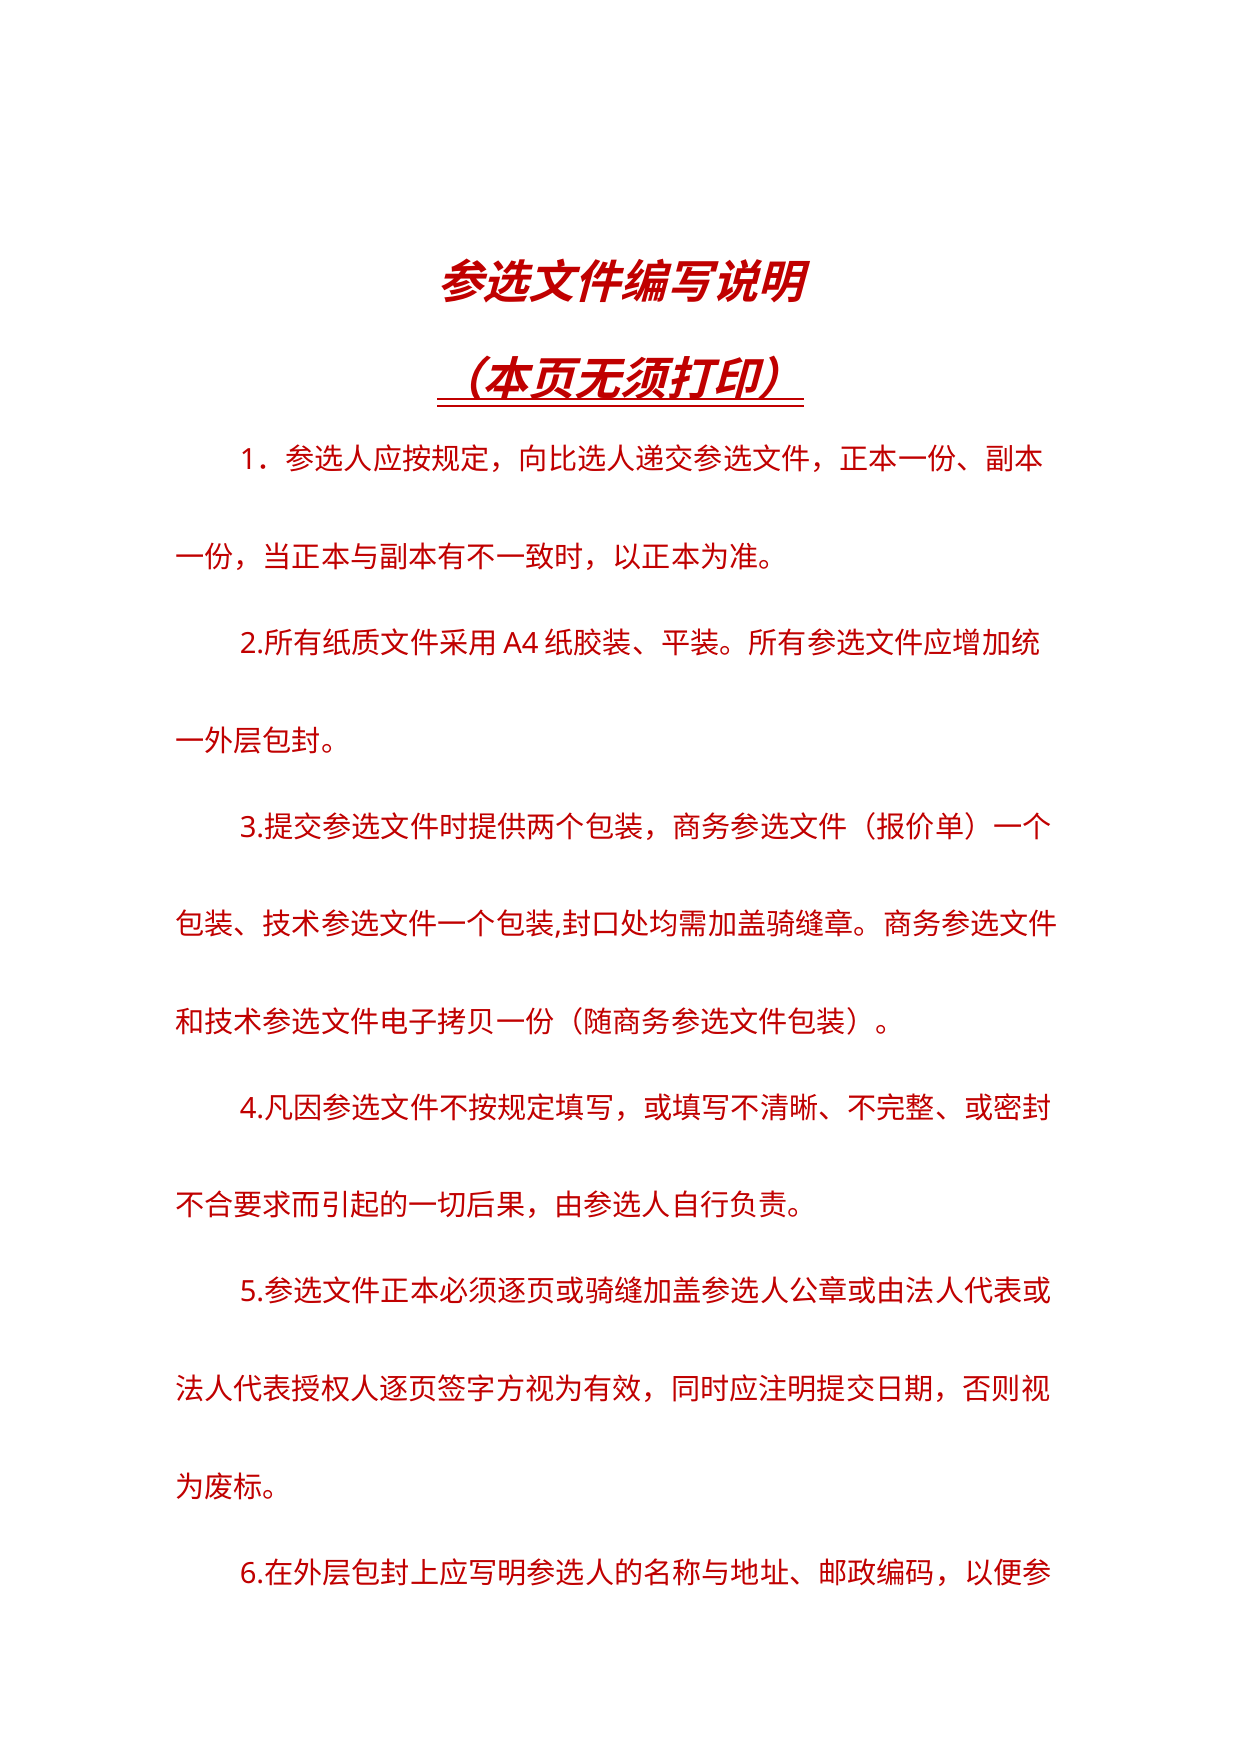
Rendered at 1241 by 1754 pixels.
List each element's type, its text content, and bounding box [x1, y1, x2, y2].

text 4.凡因参选文件不按规定填写，或填写不清晰、不完整、或密封不合要求而引起的一切后果，由参选人自行负责。 [175, 1073, 1065, 1236]
text 1．参选人应按规定，向比选人递交参选文件，正本一份、副本一份，当正本与副本有不一致时，以正本为准。 [175, 425, 1065, 587]
text 2.所有纸质文件采用A4纸胶装、平装。所有参选文件应增加统一外层包封。 [175, 608, 1065, 771]
text 5.参选文件正本必须逐页或骑缝加盖参选人公章或由法人代表或法人代表授权人逐页签字方视为有效，同时应注明提交日期，否则视为废标。 [175, 1257, 1065, 1517]
text 3.提交参选文件时提供两个包装，商务参选文件（报价单）一个包装、技术参选文件一个包装,封口处均需加盖骑缝章。商务参选文件和技术参选文件电子拷贝一份（随商务参选文件包装）。 [175, 792, 1065, 1052]
text 参选文件编写说明 [175, 230, 1065, 327]
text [175, 1538, 1065, 1603]
text （本页无须打印） [175, 327, 1065, 425]
